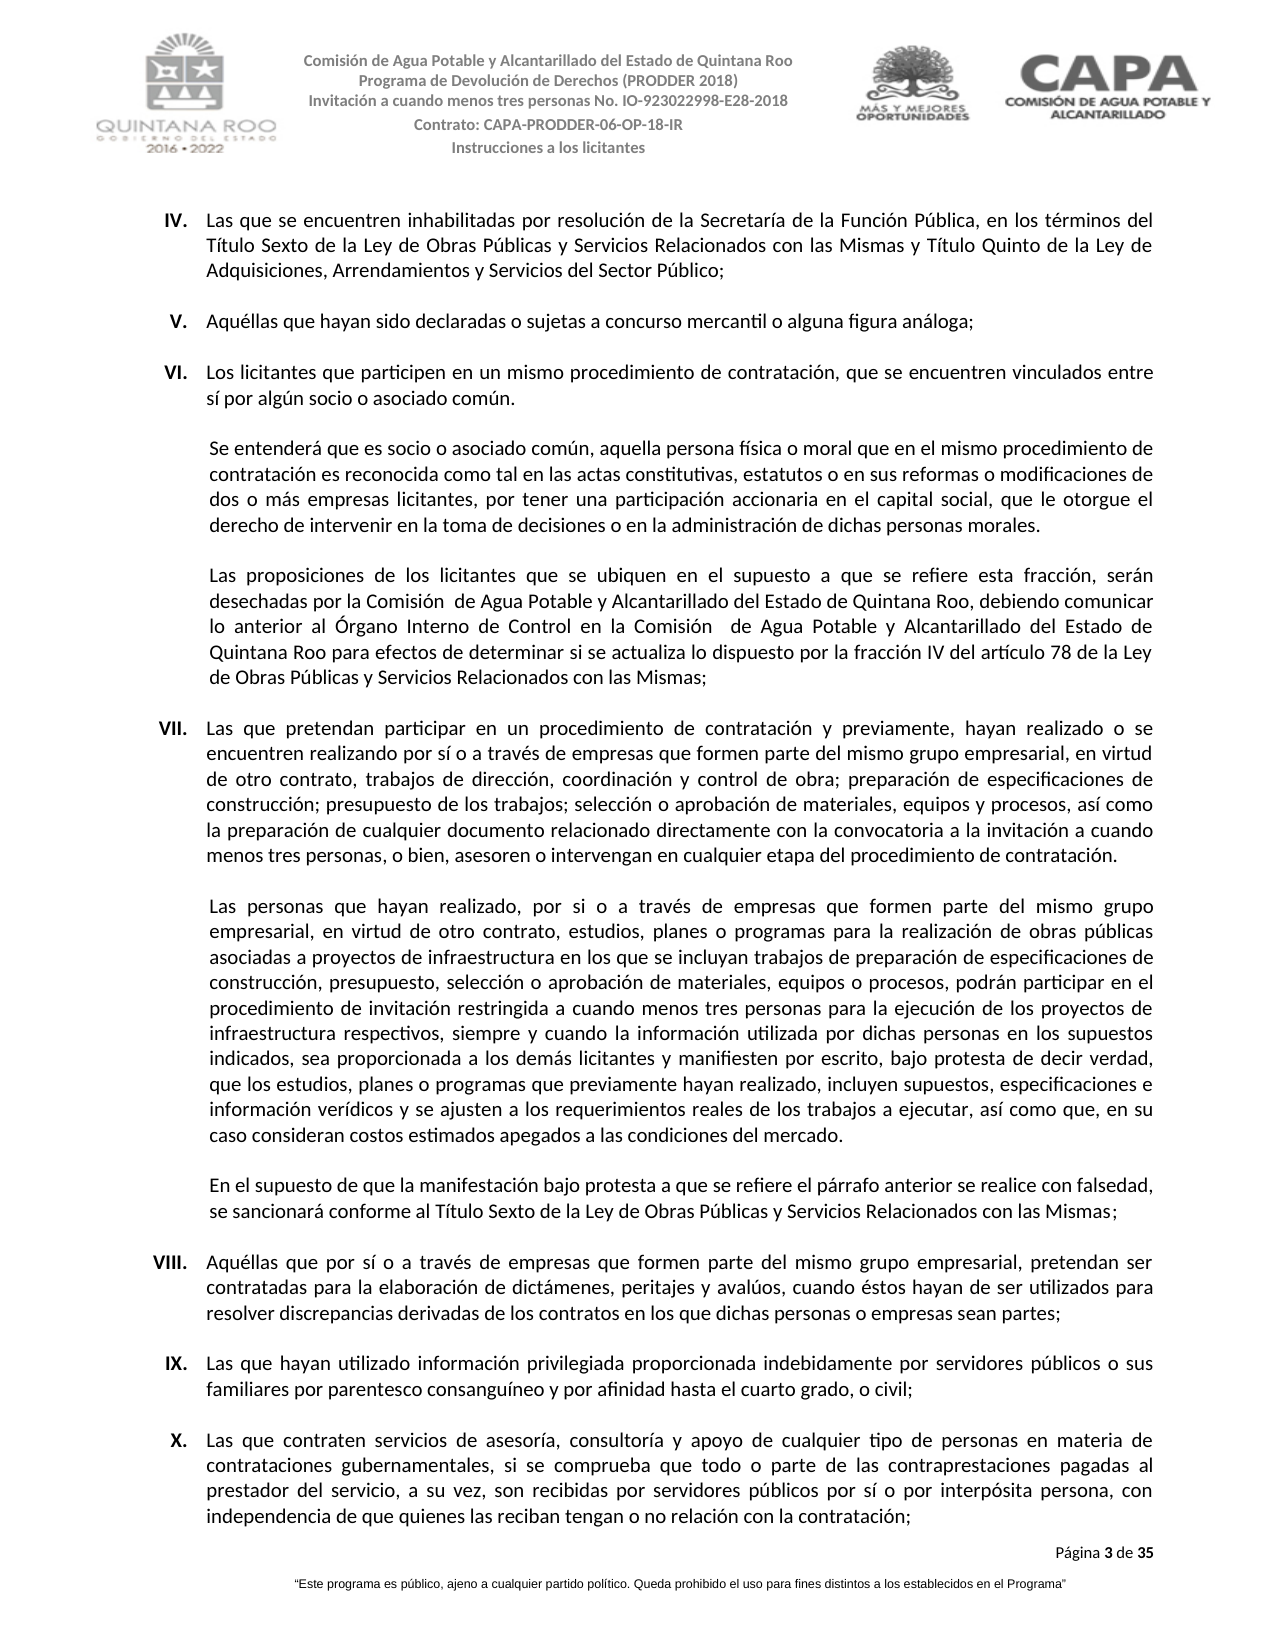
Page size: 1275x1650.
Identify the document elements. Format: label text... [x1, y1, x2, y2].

list Las que contraten servicios de asesoría, consultoría y apoyo de cualquier tipo de personas en materia de contrataciones gubernamentales, si se comprueba que todo o parte de las contraprestaciones pagadas al prestador del servicio, a su vez, son recibidas por servidores públicos por sí o por interpósita persona, con independencia de que quienes las reciban tengan o no relación con la contratación; [187, 1427, 1155, 1528]
picture [90, 1, 1215, 174]
text Se entenderá que es socio o asociado común, aquella persona física o moral que en el mismo procedimiento de contratación es reconocida como tal en las actas constitutivas, estatutos o en sus reformas o modificaciones de dos o más empresas licitantes, por tener una participación accionaria en el capital social, que le otorgue el derecho de intervenir en la toma de decisiones o en la administración de dichas personas morales. [209, 436, 1155, 537]
list Las que se encuentren inhabilitadas por resolución de la Secretaría de la Función Pública, en los términos del Título Sexto de la Ley de Obras Públicas y Servicios Relacionados con las Mismas y Título Quinto de la Ley de Adquisiciones, Arrendamientos y Servicios del Sector Público; [187, 207, 1155, 283]
list Aquéllas que hayan sido declaradas o sujetas a concurso mercantil o alguna figura análoga; [187, 308, 1155, 334]
text Las personas que hayan realizado, por si o a través de empresas que formen parte del mismo grupo empresarial, en virtud de otro contrato, estudios, planes o programas para la realización de obras públicas asociadas a proyectos de infraestructura en los que se incluyan trabajos de preparación de especificaciones de construcción, presupuesto, selección o aprobación de materiales, equipos o procesos, podrán participar en el procedimiento de invitación restringida a cuando menos tres personas para la ejecución de los proyectos de infraestructura respectivos, siempre y cuando la información utilizada por dichas personas en los supuestos indicados, sea proporcionada a los demás licitantes y manifiesten por escrito, bajo protesta de decir verdad, que los estudios, planes o programas que previamente hayan realizado, incluyen supuestos, especificaciones e información verídicos y se ajusten a los requerimientos reales de los trabajos a ejecutar, así como que, en su caso consideran costos estimados apegados a las condiciones del mercado. [209, 893, 1155, 1147]
list Las que pretendan participar en un procedimiento de contratación y previamente, hayan realizado o se encuentren realizando por sí o a través de empresas que formen parte del mismo grupo empresarial, en virtud de otro contrato, trabajos de dirección, coordinación y control de obra; preparación de especificaciones de construcción; presupuesto de los trabajos; selección o aprobación de materiales, equipos y procesos, así como la preparación de cualquier documento relacionado directamente con la convocatoria a la invitación a cuando menos tres personas, o bien, asesoren o intervengan en cualquier etapa del procedimiento de contratación. [187, 715, 1155, 868]
text En el supuesto de que la manifestación bajo protesta a que se refiere el párrafo anterior se realice con falsedad, se sancionará conforme al Título Sexto de la Ley de Obras Públicas y Servicios Relacionados con las Mismas; [209, 1173, 1155, 1223]
list Aquéllas que por sí o a través de empresas que formen parte del mismo grupo empresarial, pretendan ser contratadas para la elaboración de dictámenes, peritajes y avalúos, cuando éstos hayan de ser utilizados para resolver discrepancias derivadas de los contratos en los que dichas personas o empresas sean partes; [187, 1249, 1155, 1325]
list Los licitantes que participen en un mismo procedimiento de contratación, que se encuentren vinculados entre sí por algún socio o asociado común. [187, 359, 1155, 410]
text Las proposiciones de los licitantes que se ubiquen en el supuesto a que se refiere esta fracción, serán desechadas por la Comisión de Agua Potable y Alcantarillado del Estado de Quintana Roo, debiendo comunicar lo anterior al Órgano Interno de Control en la Comisión de Agua Potable y Alcantarillado del Estado de Quintana Roo para efectos de determinar si se actualiza lo dispuesto por la fracción IV del artículo 78 de la Ley de Obras Públicas y Servicios Relacionados con las Mismas; [209, 563, 1155, 690]
list Las que hayan utilizado información privilegiada proporcionada indebidamente por servidores públicos o sus familiares por parentesco consanguíneo y por afinidad hasta el cuarto grado, o civil; [187, 1351, 1155, 1401]
